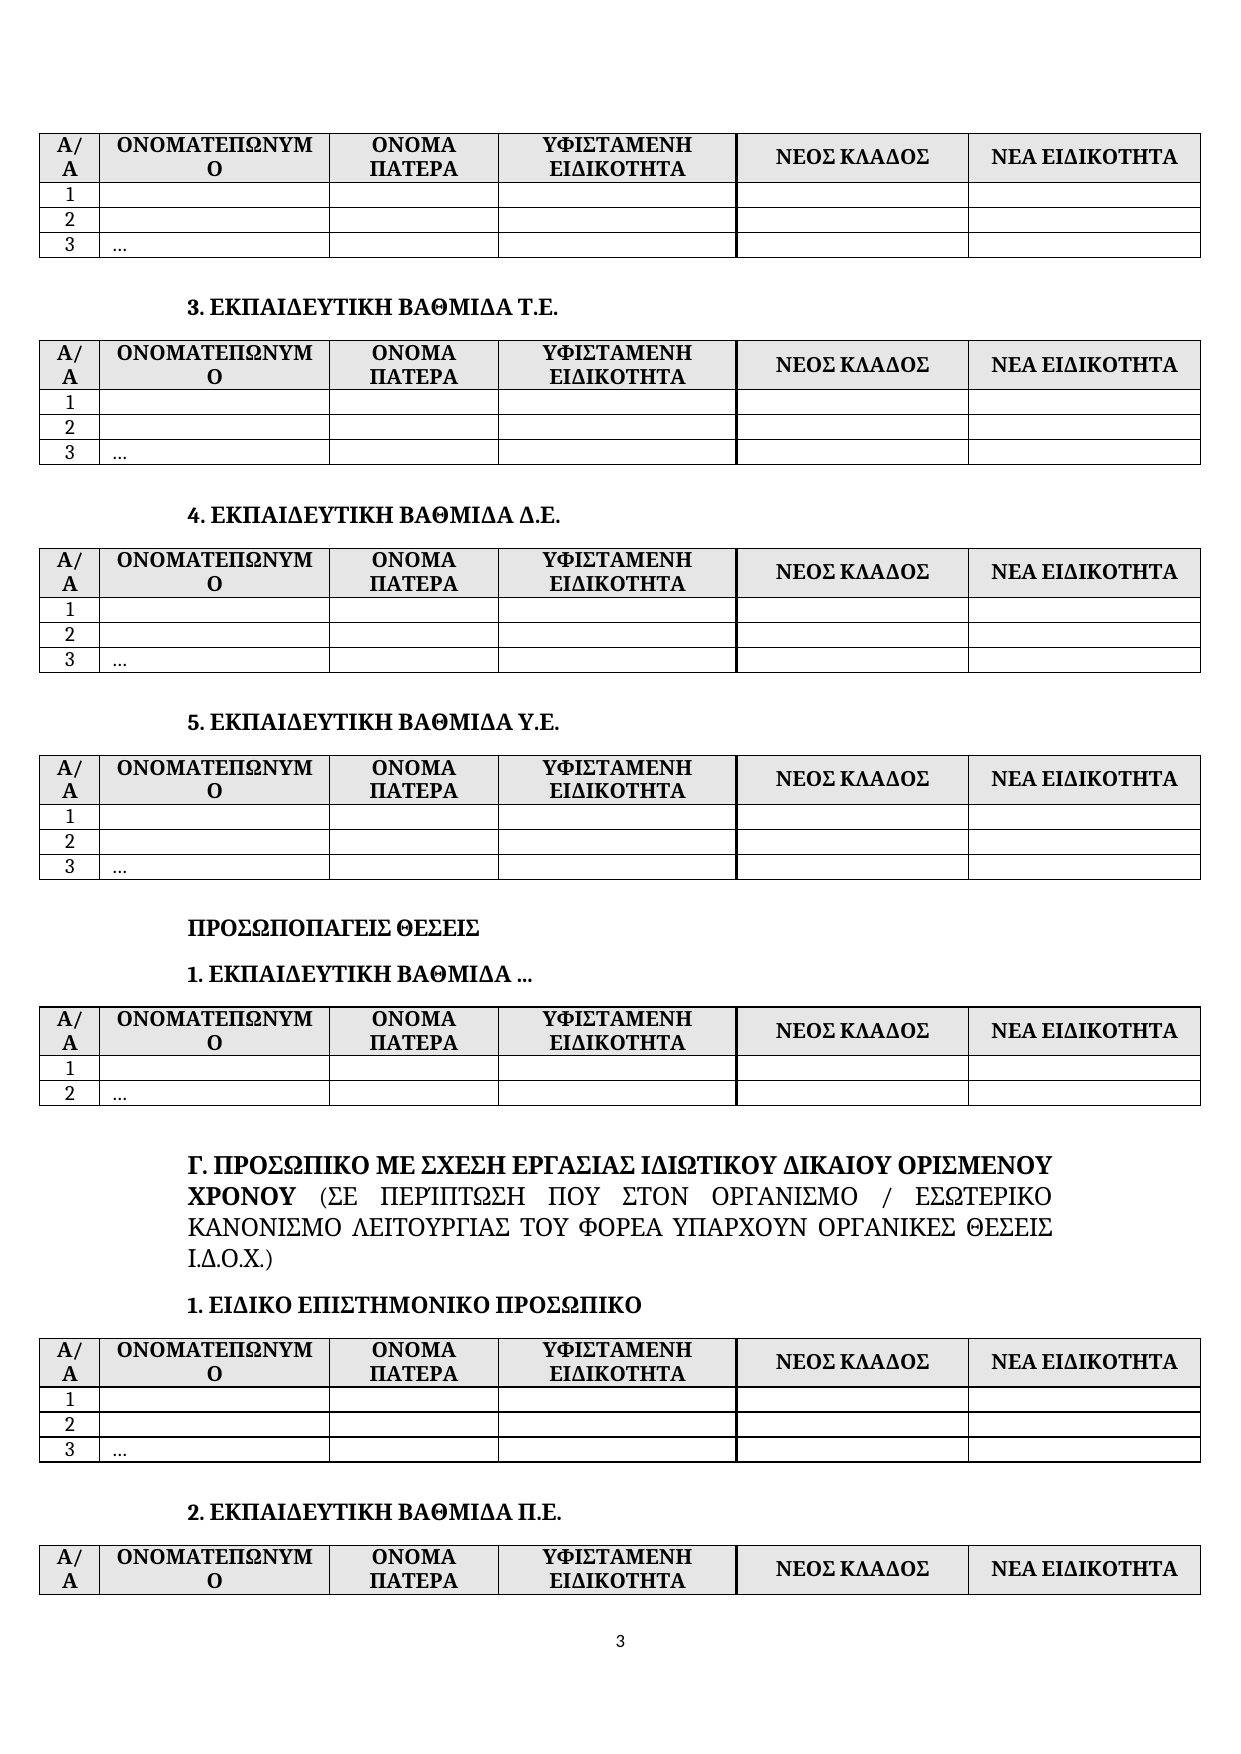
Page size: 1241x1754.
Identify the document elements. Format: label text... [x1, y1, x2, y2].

table_cell [100, 183, 329, 207]
table_cell [969, 390, 1200, 414]
table_header ΥΦΙΣΤΑΜΕΝΗ ΕΙΔΙΚΟΤΗΤΑ [499, 134, 735, 182]
table_header ΟΝΟΜΑΤΕΠΩΝΥΜΟ [100, 1546, 329, 1594]
table_cell [738, 1388, 968, 1411]
table_cell 2 [40, 1413, 99, 1436]
table_cell 2 [40, 415, 99, 439]
table_cell [100, 598, 329, 622]
table_cell [738, 1438, 968, 1461]
table_cell [499, 390, 735, 414]
table_header ΝΕΟΣ ΚΛΑΔΟΣ [738, 134, 968, 182]
table_cell [100, 1388, 329, 1411]
table_header ΟΝΟΜΑΤΕΠΩΝΥΜΟ [100, 1339, 329, 1386]
table_cell [330, 233, 498, 257]
table_header ΝΕΑ ΕΙΔΙΚΟΤΗΤΑ [969, 549, 1200, 597]
table_header ΝΕΑ ΕΙΔΙΚΟΤΗΤΑ [969, 134, 1200, 182]
table_header ΝΕΟΣ ΚΛΑΔΟΣ [738, 1546, 968, 1594]
text Γ. ΠΡΟΣΩΠΙΚΟ ΜΕ ΣΧΕΣΗ ΕΡΓΑΣΙΑΣ ΙΔΙΩΤΙΚΟΥ ΔΙΚΑΙΟΥ ΟΡΙΣΜΕΝΟΥ ΧΡΟΝΟΥ (ΣΕ ΠΕΡΊΠΤΩΣΗ ΠΟΥ ΣΤΟΝ ΟΡΓΑΝΙΣΜΟ / ΕΣΩΤΕΡΙΚΟ ΚΑΝΟΝΙΣΜΟ ΛΕΙΤΟΥΡΓΙΑΣ ΤΟΥ ΦΟΡΕΑ ΥΠΑΡΧΟΥΝ ΟΡΓΑΝΙΚΕΣ ΘΕΣΕΙΣ Ι.Δ.Ο.Χ.) [187, 1152, 1053, 1273]
table_cell 3 [40, 440, 99, 464]
table_cell [738, 648, 968, 672]
table_cell [330, 855, 498, 879]
table_cell [100, 415, 329, 439]
table_header ΟΝΟΜΑΤΕΠΩΝΥΜΟ [100, 549, 329, 597]
table_cell [499, 208, 735, 232]
table_header ΝΕΟΣ ΚΛΑΔΟΣ [738, 549, 968, 597]
table_cell [969, 1081, 1200, 1105]
table_cell [499, 1056, 735, 1080]
table_header ΝΕΑ ΕΙΔΙΚΟΤΗΤΑ [969, 341, 1200, 389]
table_cell [100, 208, 329, 232]
table_cell [499, 1438, 735, 1461]
table_cell [738, 1056, 968, 1080]
table_cell [969, 1413, 1200, 1436]
table_cell 3 [40, 855, 99, 879]
table_cell [738, 598, 968, 622]
table_cell … [100, 855, 329, 879]
table_header Α/Α [40, 1339, 99, 1386]
table_cell [738, 183, 968, 207]
table_header ΟΝΟΜΑΤΕΠΩΝΥΜΟ [100, 1008, 329, 1055]
table_cell [499, 805, 735, 829]
table_header ΥΦΙΣΤΑΜΕΝΗ ΕΙΔΙΚΟΤΗΤΑ [499, 1546, 735, 1594]
table_cell 3 [40, 233, 99, 257]
table_cell 2 [40, 623, 99, 647]
table_header ΝΕΑ ΕΙΔΙΚΟΤΗΤΑ [969, 1546, 1200, 1594]
table_cell [499, 598, 735, 622]
table_cell [100, 805, 329, 829]
table_cell [969, 598, 1200, 622]
text 1. ΕΚΠΑΙΔΕΥΤΙΚΗ ΒΑΘΜΙΔΑ ... [187, 961, 1053, 988]
table_header ΝΕΟΣ ΚΛΑΔΟΣ [738, 1339, 968, 1386]
table_cell [330, 440, 498, 464]
table_cell [330, 830, 498, 854]
table_header ΟΝΟΜΑΤΕΠΩΝΥΜΟ [100, 756, 329, 804]
table_cell [330, 805, 498, 829]
table_cell [499, 183, 735, 207]
table_header ΟΝΟΜΑΤΕΠΩΝΥΜΟ [100, 341, 329, 389]
table_cell 2 [40, 1081, 99, 1105]
table_header Α/Α [40, 1546, 99, 1594]
table_header ΝΕΑ ΕΙΔΙΚΟΤΗΤΑ [969, 756, 1200, 804]
text 3. ΕΚΠΑΙΔΕΥΤΙΚΗ ΒΑΘΜΙΔΑ Τ.Ε. [187, 295, 1053, 322]
table_cell [100, 1056, 329, 1080]
table_cell [969, 805, 1200, 829]
table_header ΟΝΟΜΑ ΠΑΤΕΡΑ [330, 1546, 498, 1594]
table_header ΟΝΟΜΑ ΠΑΤΕΡΑ [330, 341, 498, 389]
table_cell [499, 1413, 735, 1436]
table_cell [330, 390, 498, 414]
table_cell [499, 233, 735, 257]
table_cell [969, 415, 1200, 439]
table_cell [499, 648, 735, 672]
text 1. ΕΙΔΙΚΟ ΕΠΙΣΤΗΜΟΝΙΚΟ ΠΡΟΣΩΠΙΚΟ [187, 1292, 1053, 1319]
table_header Α/Α [40, 756, 99, 804]
table_cell [330, 1388, 498, 1411]
table_cell [969, 855, 1200, 879]
table_cell 1 [40, 183, 99, 207]
table_cell 1 [40, 390, 99, 414]
table_cell [738, 233, 968, 257]
table_header ΥΦΙΣΤΑΜΕΝΗ ΕΙΔΙΚΟΤΗΤΑ [499, 1008, 735, 1055]
table_cell [738, 390, 968, 414]
table_cell [499, 1388, 735, 1411]
table_cell [738, 1081, 968, 1105]
table_cell 1 [40, 805, 99, 829]
table_cell [969, 830, 1200, 854]
table_cell [330, 183, 498, 207]
table_cell [100, 390, 329, 414]
table_cell [738, 1413, 968, 1436]
table_cell [969, 440, 1200, 464]
table_header Α/Α [40, 1008, 99, 1055]
table_cell [100, 830, 329, 854]
table_header ΥΦΙΣΤΑΜΕΝΗ ΕΙΔΙΚΟΤΗΤΑ [499, 341, 735, 389]
table_cell [499, 440, 735, 464]
table_header ΟΝΟΜΑ ΠΑΤΕΡΑ [330, 549, 498, 597]
text 5. ΕΚΠΑΙΔΕΥΤΙΚΗ ΒΑΘΜΙΔΑ Υ.Ε. [187, 710, 1053, 736]
table_cell [330, 1081, 498, 1105]
table_cell [738, 855, 968, 879]
table_cell [969, 183, 1200, 207]
table_cell [499, 623, 735, 647]
table_header ΟΝΟΜΑ ΠΑΤΕΡΑ [330, 1339, 498, 1386]
table_cell 2 [40, 830, 99, 854]
table_cell [738, 415, 968, 439]
table_header ΟΝΟΜΑ ΠΑΤΕΡΑ [330, 134, 498, 182]
table_header ΥΦΙΣΤΑΜΕΝΗ ΕΙΔΙΚΟΤΗΤΑ [499, 756, 735, 804]
table_cell [738, 830, 968, 854]
table_cell [738, 623, 968, 647]
table_cell … [100, 1081, 329, 1105]
table_cell [969, 1388, 1200, 1411]
table_cell [330, 648, 498, 672]
table_cell [969, 208, 1200, 232]
table_cell [738, 805, 968, 829]
table_header ΥΦΙΣΤΑΜΕΝΗ ΕΙΔΙΚΟΤΗΤΑ [499, 1339, 735, 1386]
table_cell [499, 415, 735, 439]
table_cell [969, 648, 1200, 672]
table_header ΝΕΟΣ ΚΛΑΔΟΣ [738, 1008, 968, 1055]
table_cell [330, 208, 498, 232]
table_cell [738, 208, 968, 232]
table_cell 3 [40, 1438, 99, 1461]
table_header ΟΝΟΜΑ ΠΑΤΕΡΑ [330, 1008, 498, 1055]
table_header Α/Α [40, 134, 99, 182]
table_cell 3 [40, 648, 99, 672]
table_cell [330, 1438, 498, 1461]
table_cell 1 [40, 598, 99, 622]
table_header Α/Α [40, 341, 99, 389]
table_cell [499, 830, 735, 854]
table_cell [330, 415, 498, 439]
table_cell [330, 598, 498, 622]
text 2. ΕΚΠΑΙΔΕΥΤΙΚΗ ΒΑΘΜΙΔΑ Π.Ε. [187, 1500, 1053, 1526]
table_cell [330, 623, 498, 647]
table_cell [330, 1413, 498, 1436]
table_cell [969, 233, 1200, 257]
text 4. ΕΚΠΑΙΔΕΥΤΙΚΗ ΒΑΘΜΙΔΑ Δ.Ε. [187, 503, 1053, 529]
table_header ΝΕΟΣ ΚΛΑΔΟΣ [738, 756, 968, 804]
table_cell 2 [40, 208, 99, 232]
table_header ΝΕΑ ΕΙΔΙΚΟΤΗΤΑ [969, 1008, 1200, 1055]
table_cell [499, 855, 735, 879]
table_cell … [100, 648, 329, 672]
table_header ΝΕΑ ΕΙΔΙΚΟΤΗΤΑ [969, 1339, 1200, 1386]
table_header ΥΦΙΣΤΑΜΕΝΗ ΕΙΔΙΚΟΤΗΤΑ [499, 549, 735, 597]
table_cell [100, 623, 329, 647]
text ΠΡΟΣΩΠΟΠΑΓΕΙΣ ΘΕΣΕΙΣ [187, 916, 1053, 943]
table_header ΟΝΟΜΑ ΠΑΤΕΡΑ [330, 756, 498, 804]
table_cell [330, 1056, 498, 1080]
table_cell [969, 1438, 1200, 1461]
table_header ΝΕΟΣ ΚΛΑΔΟΣ [738, 341, 968, 389]
table_cell [969, 1056, 1200, 1080]
table_header ΟΝΟΜΑΤΕΠΩΝΥΜΟ [100, 134, 329, 182]
table_cell [100, 1413, 329, 1436]
table_cell [969, 623, 1200, 647]
table_cell 1 [40, 1388, 99, 1411]
table_cell [499, 1081, 735, 1105]
table_cell [738, 440, 968, 464]
table_header Α/Α [40, 549, 99, 597]
table_cell … [100, 233, 329, 257]
table_cell … [100, 1438, 329, 1461]
table_cell … [100, 440, 329, 464]
table_cell 1 [40, 1056, 99, 1080]
